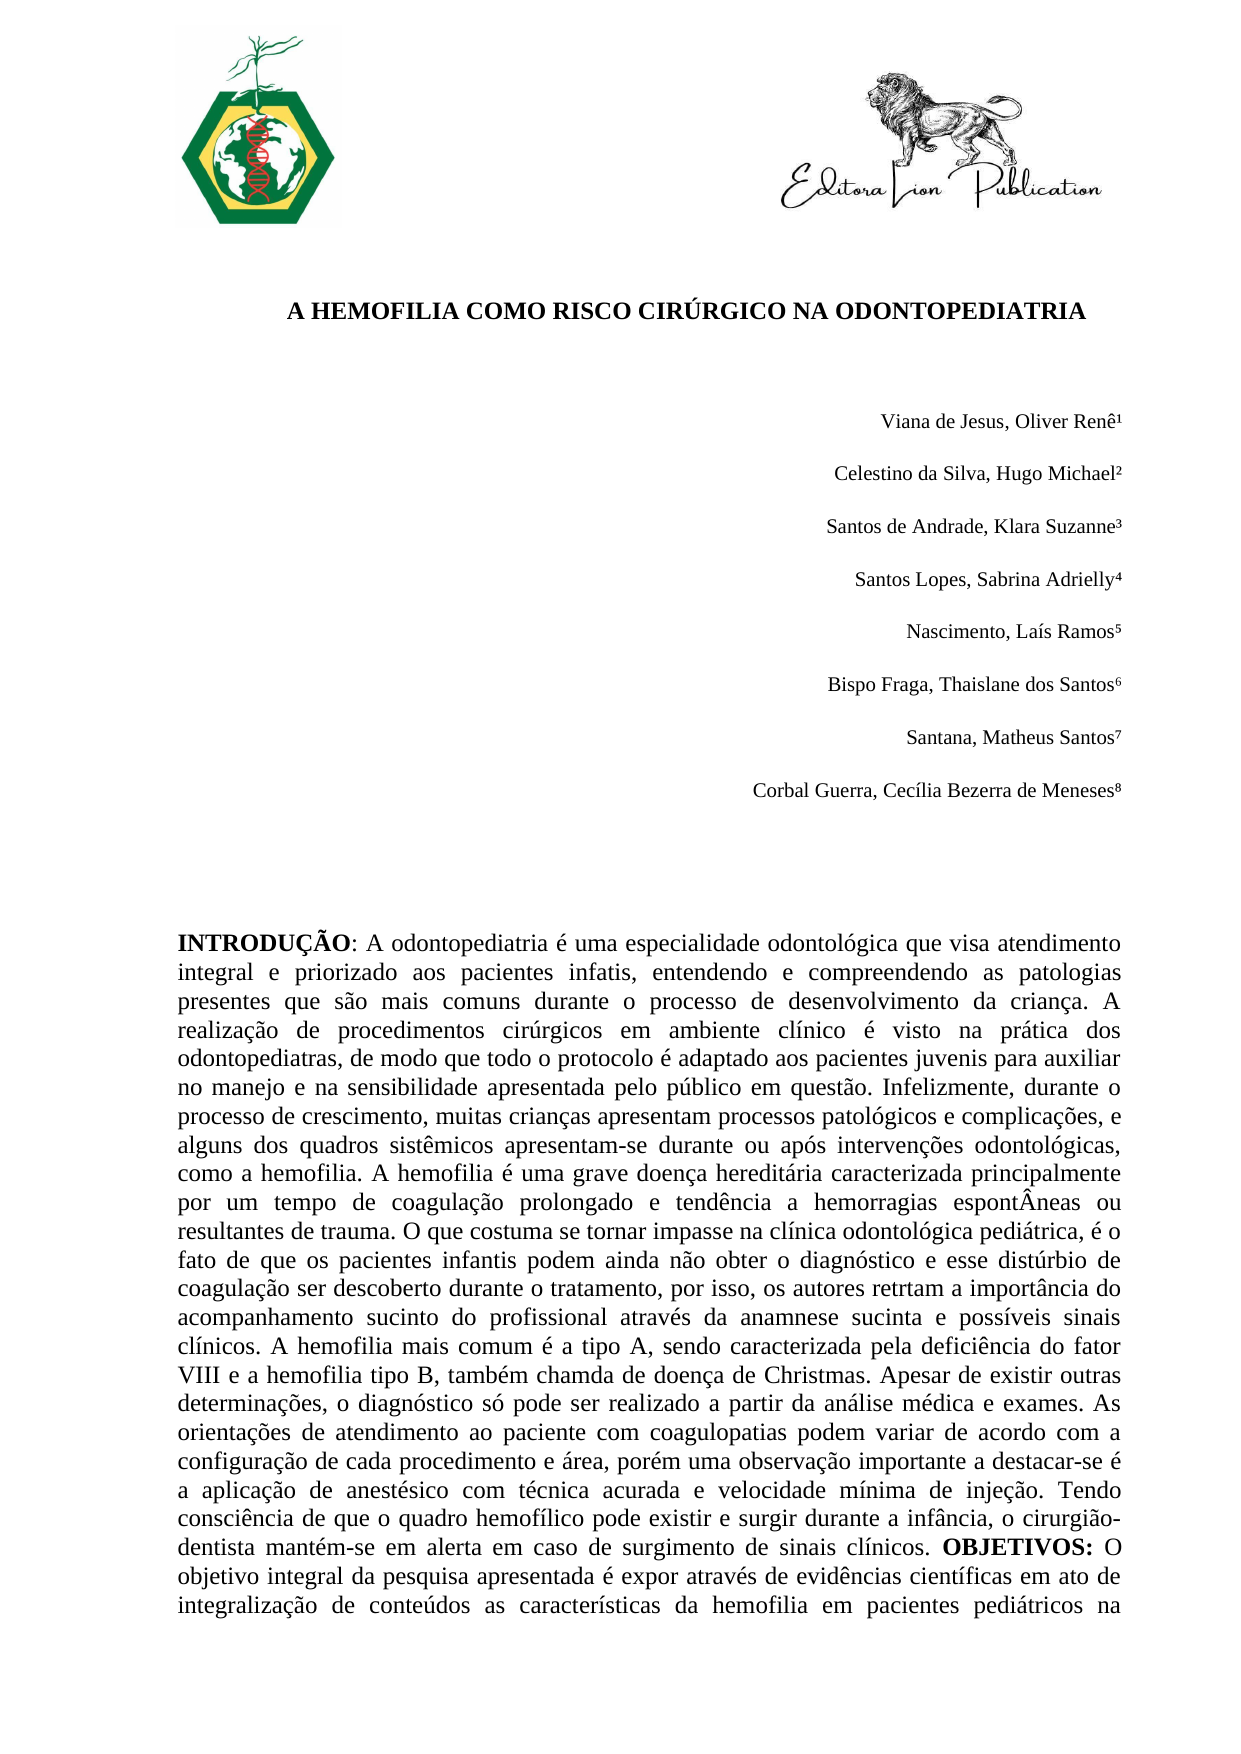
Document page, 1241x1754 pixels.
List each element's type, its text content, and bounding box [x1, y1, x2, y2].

text Santana, Matheus Santos⁷ [177, 725, 1122, 749]
text Nascimento, Laís Ramos⁵ [177, 619, 1122, 643]
text Santos Lopes, Sabrina Adrielly⁴ [177, 567, 1122, 591]
text Viana de Jesus, Oliver Renê¹ [252, 409, 1122, 433]
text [177, 928, 1122, 1618]
text Bispo Fraga, Thaislane dos Santos⁶ [177, 672, 1122, 696]
text Celestino da Silva, Hugo Michael² [177, 461, 1122, 485]
text A HEMOFILIA COMO RISCO CIRÚRGICO NA ODONTOPEDIATRIA [177, 296, 1122, 325]
picture [758, 71, 1123, 215]
text Corbal Guerra, Cecília Bezerra de Meneses⁸ [177, 778, 1122, 802]
picture [175, 25, 342, 228]
text Santos de Andrade, Klara Suzanne³ [177, 514, 1122, 538]
